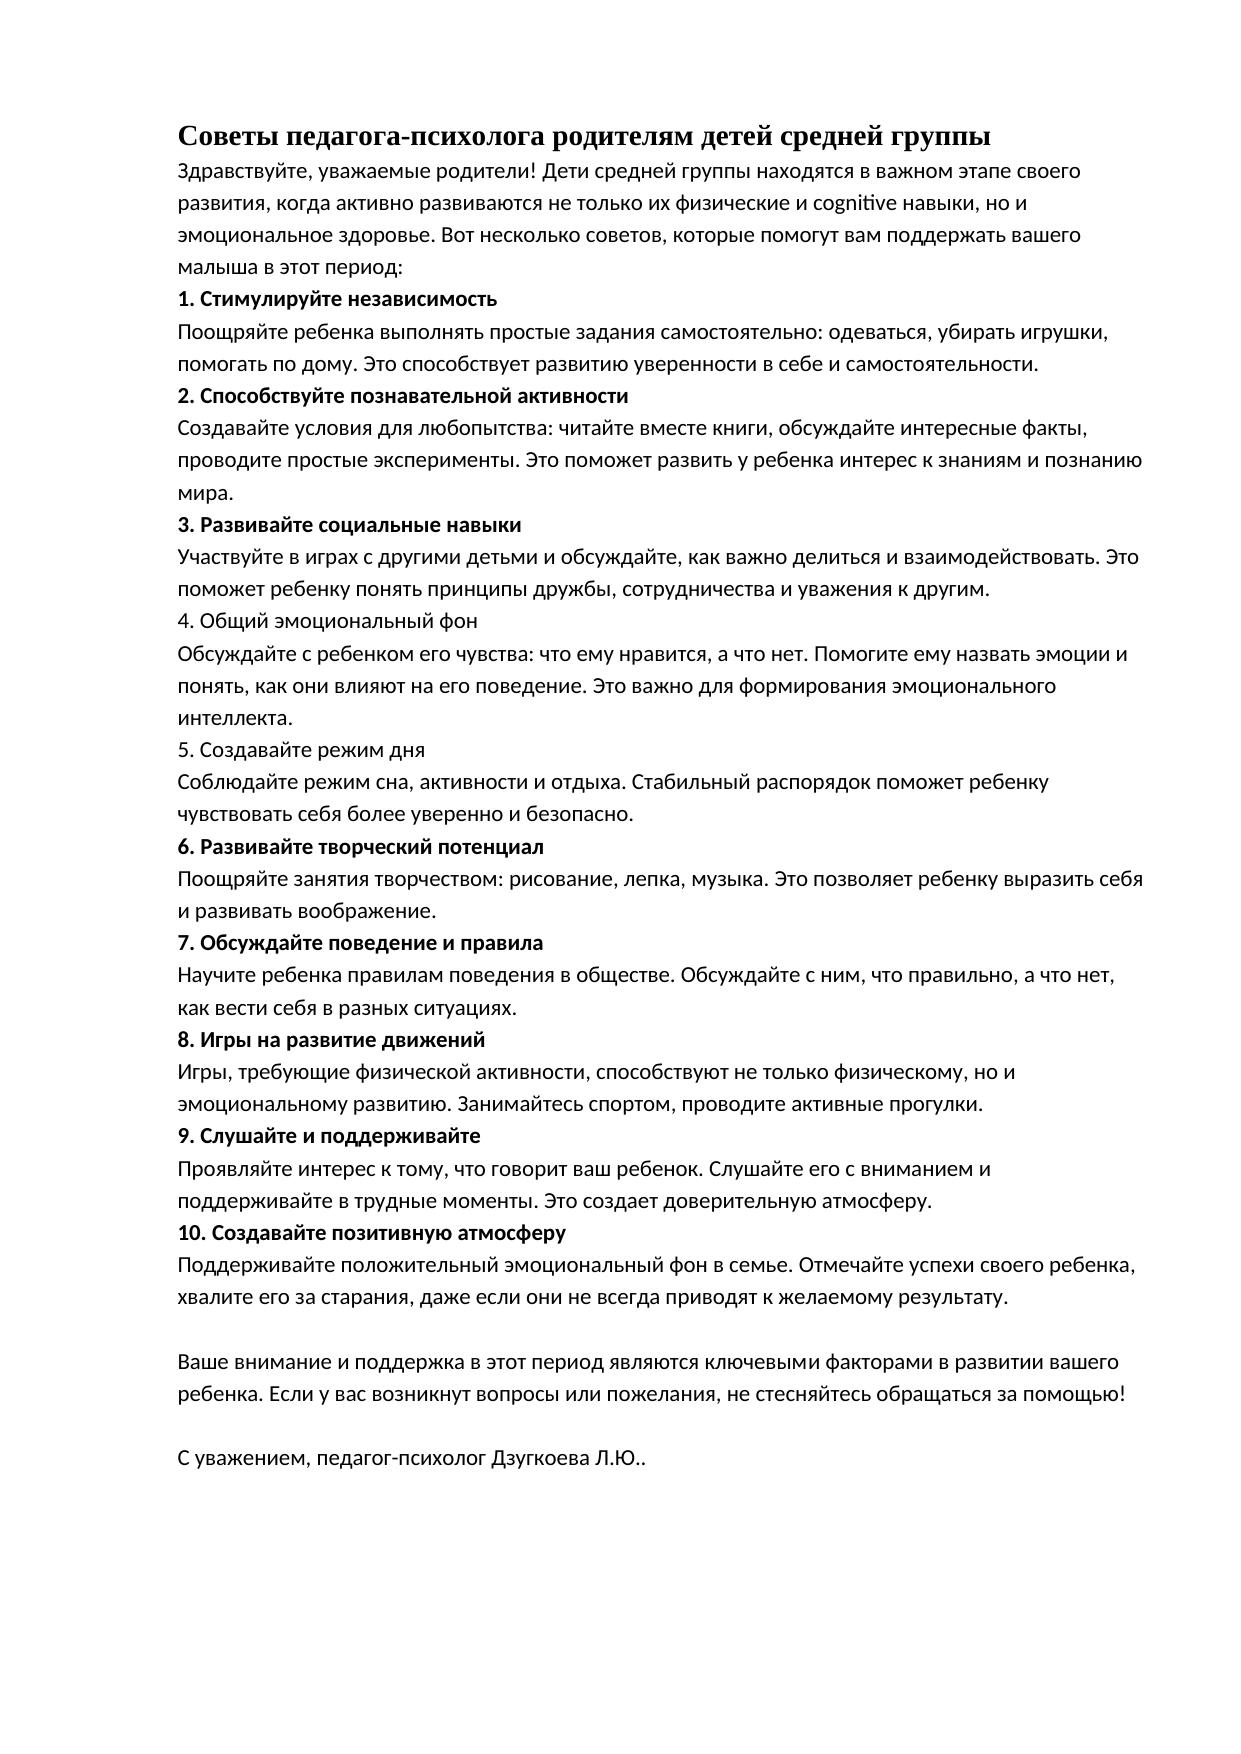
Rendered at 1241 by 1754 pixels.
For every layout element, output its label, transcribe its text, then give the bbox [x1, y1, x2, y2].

text Советы педагога-психолога родителям детей средней группы Здравствуйте, уважаемые родители! Дети средней группы находятся в важном этапе своего развития, когда активно развиваются не только их физические и cognitive навыки, но и эмоциональное здоровье. Вот несколько советов, которые помогут вам поддержать вашего малыша в этот период: 1. Стимулируйте независимость Поощряйте ребенка выполнять простые задания самостоятельно: одеваться, убирать игрушки, помогать по дому. Это способствует развитию уверенности в себе и самостоятельности. 2. Способствуйте познавательной активности Создавайте условия для любопытства: читайте вместе книги, обсуждайте интересные факты, проводите простые эксперименты. Это поможет развить у ребенка интерес к знаниям и познанию мира. 3. Развивайте социальные навыки Участвуйте в играх с другими детьми и обсуждайте, как важно делиться и взаимодействовать. Это поможет ребенку понять принципы дружбы, сотрудничества и уважения к другим. 4. Общий эмоциональный фон Обсуждайте с ребенком его чувства: что ему нравится, а что нет. Помогите ему назвать эмоции и понять, как они влияют на его поведение. Это важно для формирования эмоционального интеллекта. 5. Создавайте режим дня Соблюдайте режим сна, активности и отдыха. Стабильный распорядок поможет ребенку чувствовать себя более уверенно и безопасно. 6. Развивайте творческий потенциал Поощряйте занятия творчеством: рисование, лепка, музыка. Это позволяет ребенку выразить себя и развивать воображение. 7. Обсуждайте поведение и правила Научите ребенка правилам поведения в обществе. Обсуждайте с ним, что правильно, а что нет, как вести себя в разных ситуациях. 8. Игры на развитие движений Игры, требующие физической активности, способствуют не только физическому, но и эмоциональному развитию. Занимайтесь спортом, проводите активные прогулки. 9. Слушайте и поддерживайте Проявляйте интерес к тому, что говорит ваш ребенок. Слушайте его с вниманием и поддерживайте в трудные моменты. Это создает доверительную атмосферу. 10. Создавайте позитивную атмосферу Поддерживайте положительный эмоциональный фон в семье. Отмечайте успехи своего ребенка, хвалите его за старания, даже если они не всегда приводят к желаемому результату. Ваше внимание и поддержка в этот период являются ключевыми факторами в развитии вашего ребенка. Если у вас возникнут вопросы или пожелания, не стесняйтесь обращаться за помощью! С уважением, педагог-психолог Дзугкоева Л.Ю.. [177, 118, 1152, 1471]
